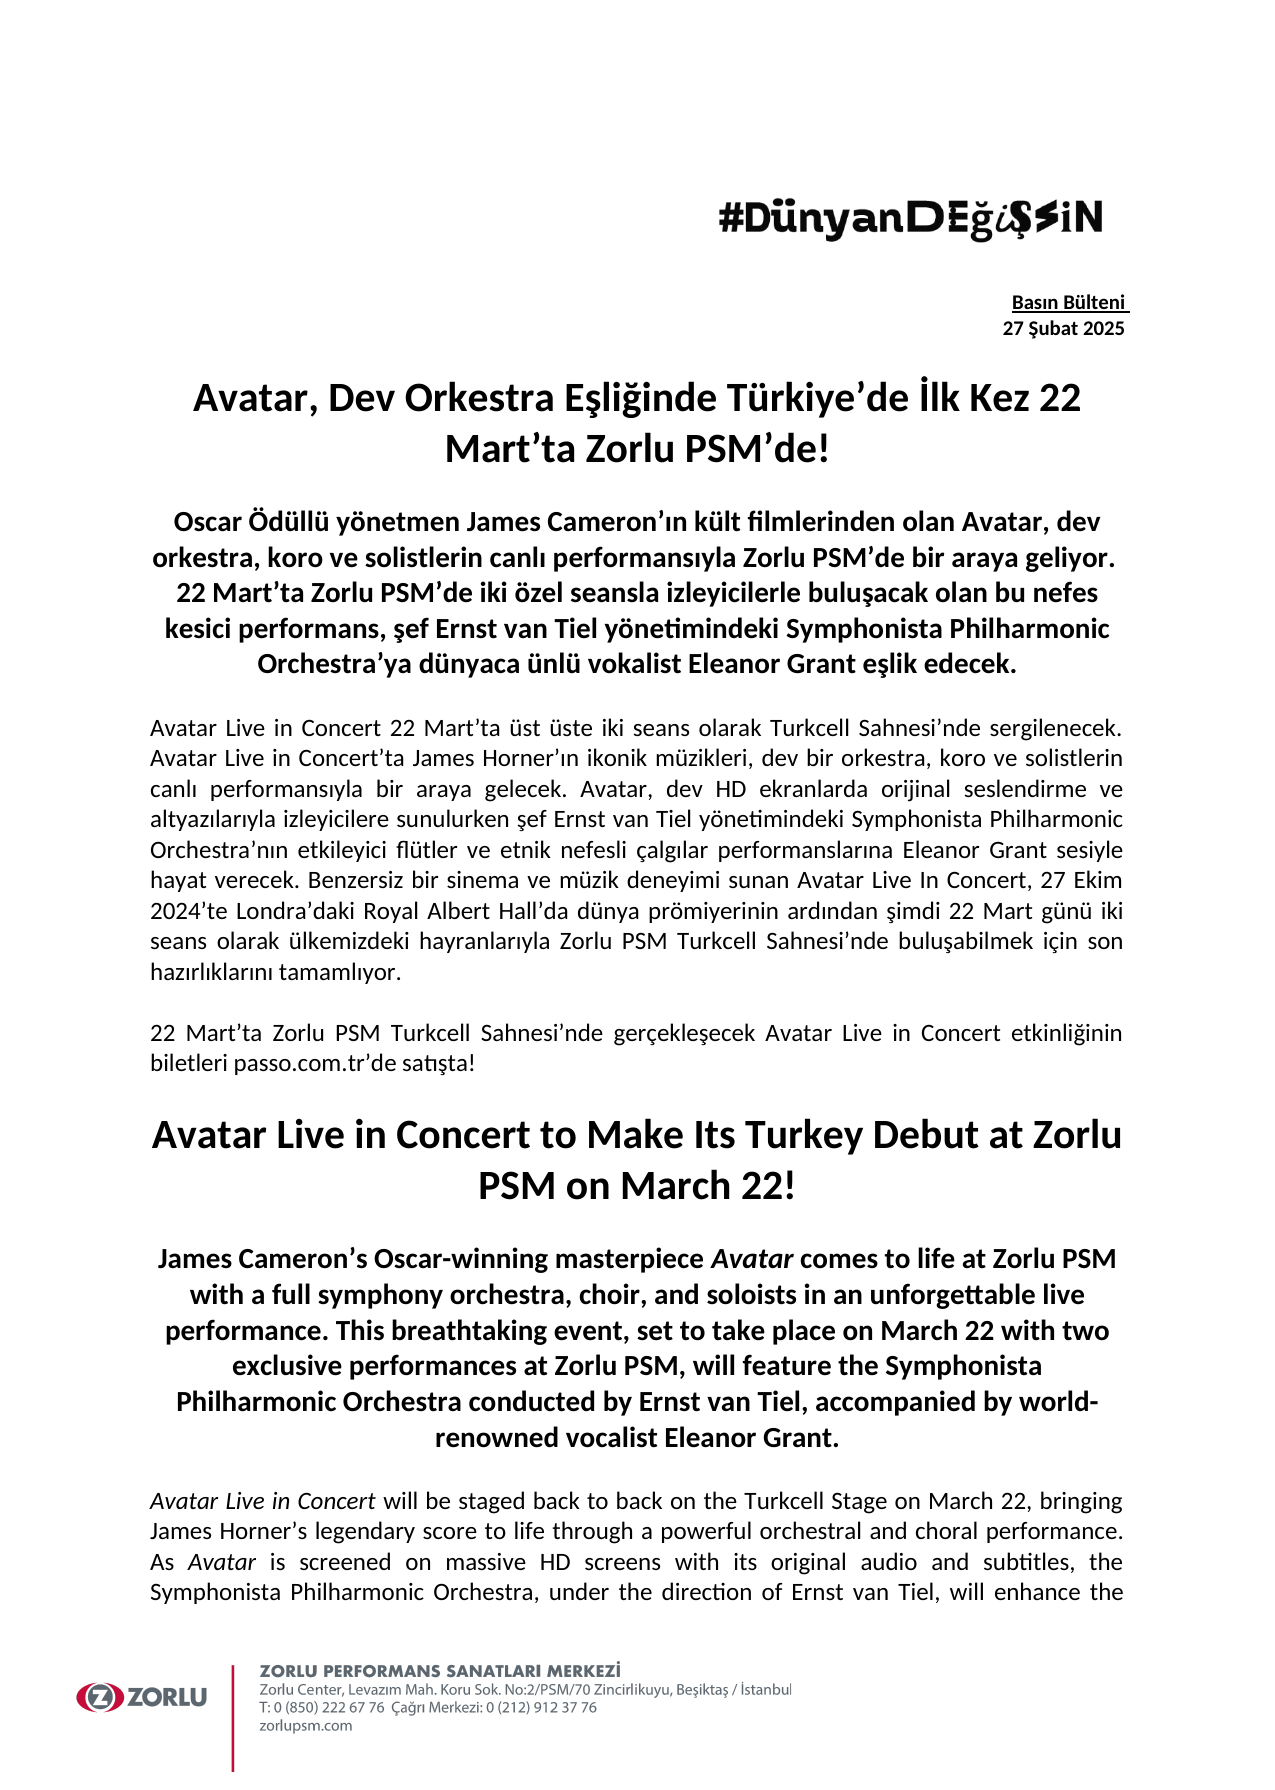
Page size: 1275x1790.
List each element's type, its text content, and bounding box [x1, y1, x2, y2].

text 22 Mart’ta Zorlu PSM’de iki özel seansla izleyicilerle buluşacak olan bu nefes kesici performans, şef Ernst van Tiel yönetimindeki Symphonista Philharmonic Orchestra’ya dünyaca ünlü vokalist Eleanor Grant eşlik edecek. [150, 574, 1125, 681]
text Avatar Live in Concert 22 Mart’ta üst üste iki seans olarak Turkcell Sahnesi’nde sergilenecek. Avatar Live in Concert’ta James Horner’ın ikonik müzikleri, dev bir orkestra, koro ve solistlerin canlı performansıyla bir araya gelecek. Avatar, dev HD ekranlarda orijinal seslendirme ve altyazılarıyla izleyicilere sunulurken şef Ernst van Tiel yönetimindeki Symphonista Philharmonic Orchestra’nın etkileyici flütler ve etnik nefesli çalgılar performanslarına Eleanor Grant sesiyle hayat verecek. Benzersiz bir sinema ve müzik deneyimi sunan Avatar Live In Concert, 27 Ekim 2024’te Londra’daki Royal Albert Hall’da dünya prömiyerinin ardından şimdi 22 Mart günü iki seans olarak ülkemizdeki hayranlarıyla Zorlu PSM Turkcell Sahnesi’nde buluşabilmek için son hazırlıklarını tamamlıyor. [150, 712, 1125, 986]
text Avatar Live in Concert to Make Its Turkey Debut at Zorlu PSM on March 22! [150, 1108, 1125, 1210]
picture [695, 178, 1125, 262]
text 22 Mart’ta Zorlu PSM Turkcell Sahnesi’nde gerçekleşecek Avatar Live in Concert etkinliğinin biletleri passo.com.tr’de satışta! [150, 1047, 1125, 1078]
text Avatar, Dev Orkestra Eşliğinde Türkiye’de İlk Kez 22 Mart’ta Zorlu PSM’de! [150, 371, 1125, 472]
text James Cameron’s Oscar-winning masterpiece Avatar comes to life at Zorlu PSM with a full symphony orchestra, choir, and soloists in an unforgettable live performance. This breathtaking event, set to take place on March 22 with two exclusive performances at Zorlu PSM, will feature the Symphonista Philharmonic Orchestra conducted by Ernst van Tiel, accompanied by world-renowned vocalist Eleanor Grant. [150, 1241, 1125, 1454]
picture [75, 1660, 792, 1772]
text Oscar Ödüllü yönetmen James Cameron’ın kült filmlerinden olan Avatar, dev orkestra, koro ve solistlerin canlı performansıyla Zorlu PSM’de bir araya geliyor. [150, 503, 1125, 574]
text Basın Bülteni [149, 289, 1125, 315]
text 27 Şubat 2025 [149, 315, 1125, 340]
